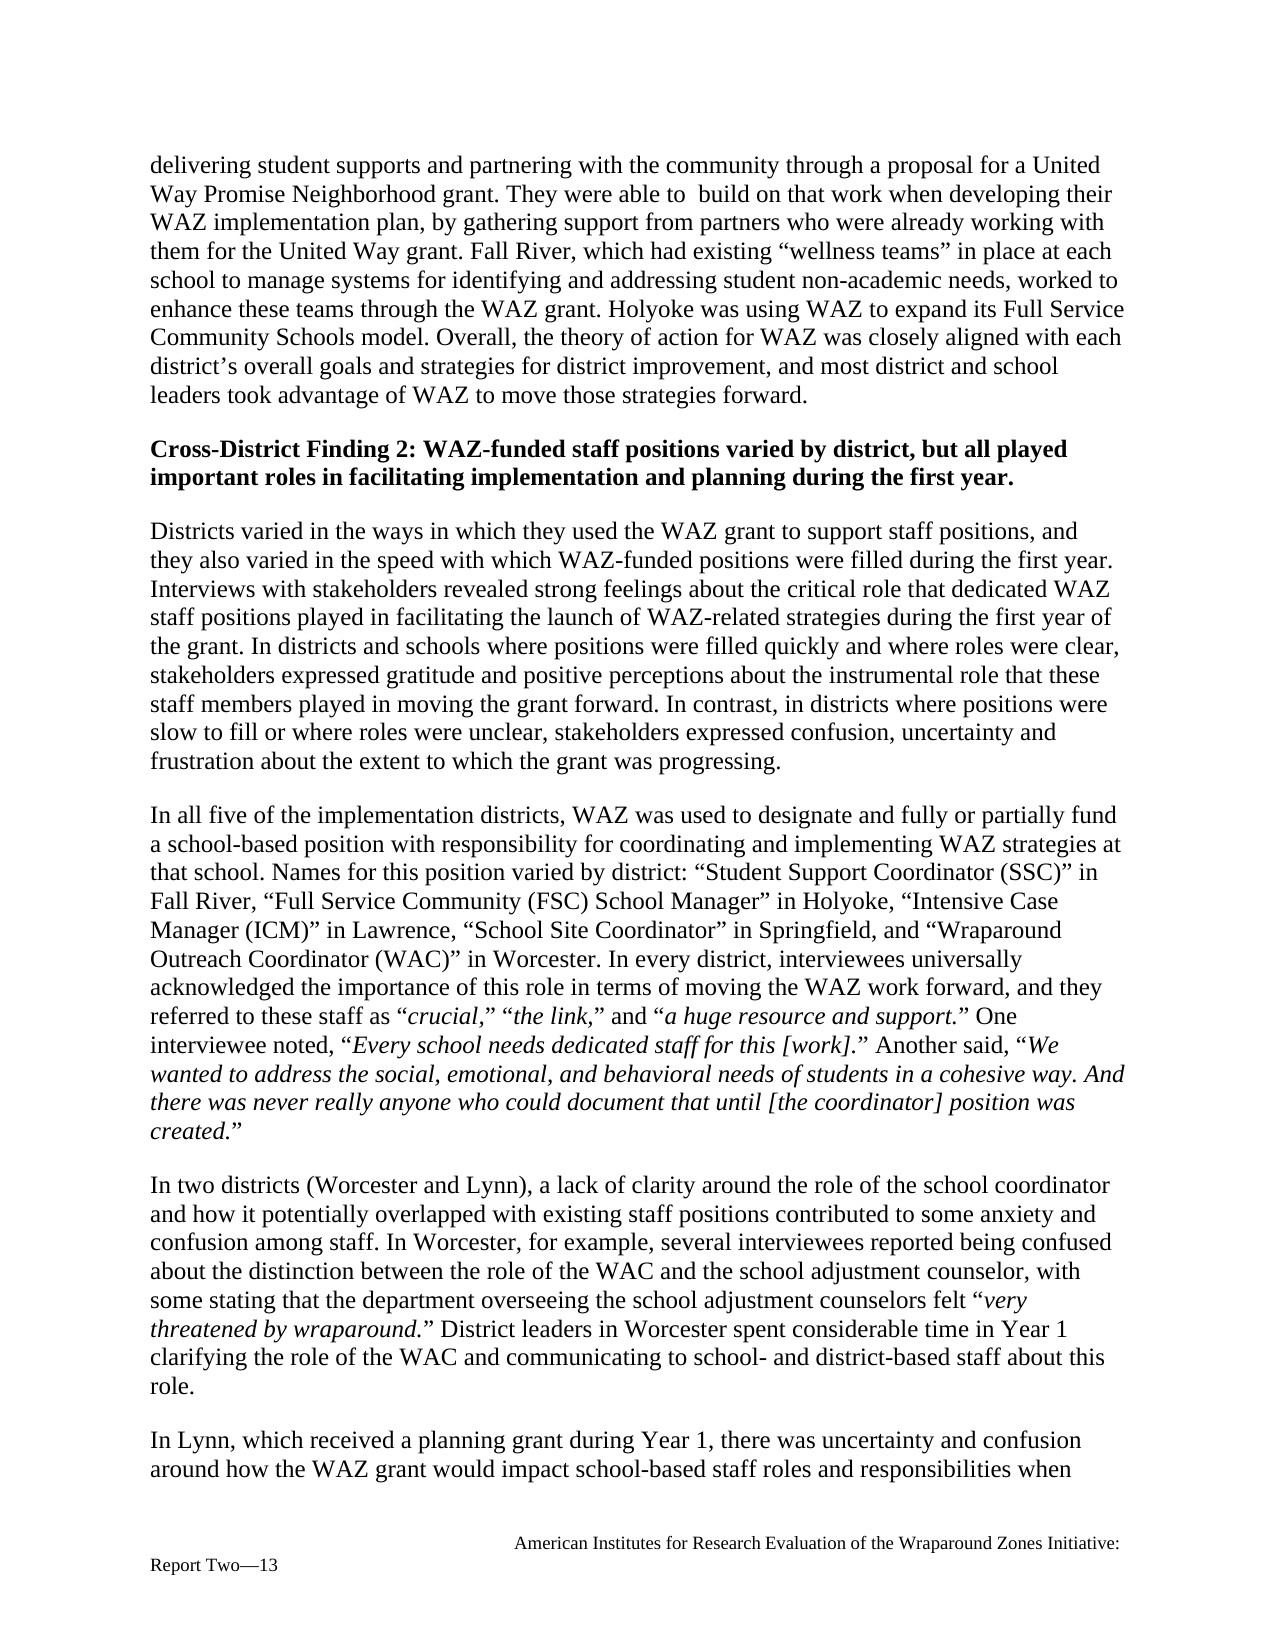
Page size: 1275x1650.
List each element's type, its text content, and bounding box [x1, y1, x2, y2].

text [150, 1425, 1125, 1482]
text In two districts (Worcester and Lynn), a lack of clarity around the role of the school coordinator and how it potentially overlapped with existing staff positions contributed to some anxiety and confusion among staff. In Worcester, for example, several interviewees reported being confused about the distinction between the role of the WAC and the school adjustment counselor, with some stating that the department overseeing the school adjustment counselors felt “very threatened by wraparound.” District leaders in Worcester spent considerable time in Year 1 clarifying the role of the WAC and communicating to school- and district-based staff about this role. [150, 1170, 1125, 1400]
text Districts varied in the ways in which they used the WAZ grant to support staff positions, and they also varied in the speed with which WAZ-funded positions were filled during the first year. Interviews with stakeholders revealed strong feelings about the critical role that dedicated WAZ staff positions played in facilitating the launch of WAZ-related strategies during the first year of the grant. In districts and schools where positions were filled quickly and where roles were clear, stakeholders expressed gratitude and positive perceptions about the instrumental role that these staff members played in moving the grant forward. In contrast, in districts where positions were slow to fill or where roles were unclear, stakeholders expressed confusion, uncertainty and frustration about the extent to which the grant was progressing. [150, 516, 1125, 775]
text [150, 150, 1125, 409]
subtitle Cross-District Finding 2: WAZ-funded staff positions varied by district, but all played important roles in facilitating implementation and planning during the first year. [150, 434, 1125, 491]
text In all five of the implementation districts, WAZ was used to designate and fully or partially fund a school-based position with responsibility for coordinating and implementing WAZ strategies at that school. Names for this position varied by district: “Student Support Coordinator (SSC)” in Fall River, “Full Service Community (FSC) School Manager” in Holyoke, “Intensive Case Manager (ICM)” in Lawrence, “School Site Coordinator” in Springfield, and “Wraparound Outreach Coordinator (WAC)” in Worcester. In every district, interviewees universally acknowledged the importance of this role in terms of moving the WAZ work forward, and they referred to these staff as “crucial,” “the link,” and “a huge resource and support.” One interviewee noted, “Every school needs dedicated staff for this [work].” Another said, “We wanted to address the social, emotional, and behavioral needs of students in a cohesive way. And there was never really anyone who could document that until [the coordinator] position was created.” [150, 800, 1125, 1145]
